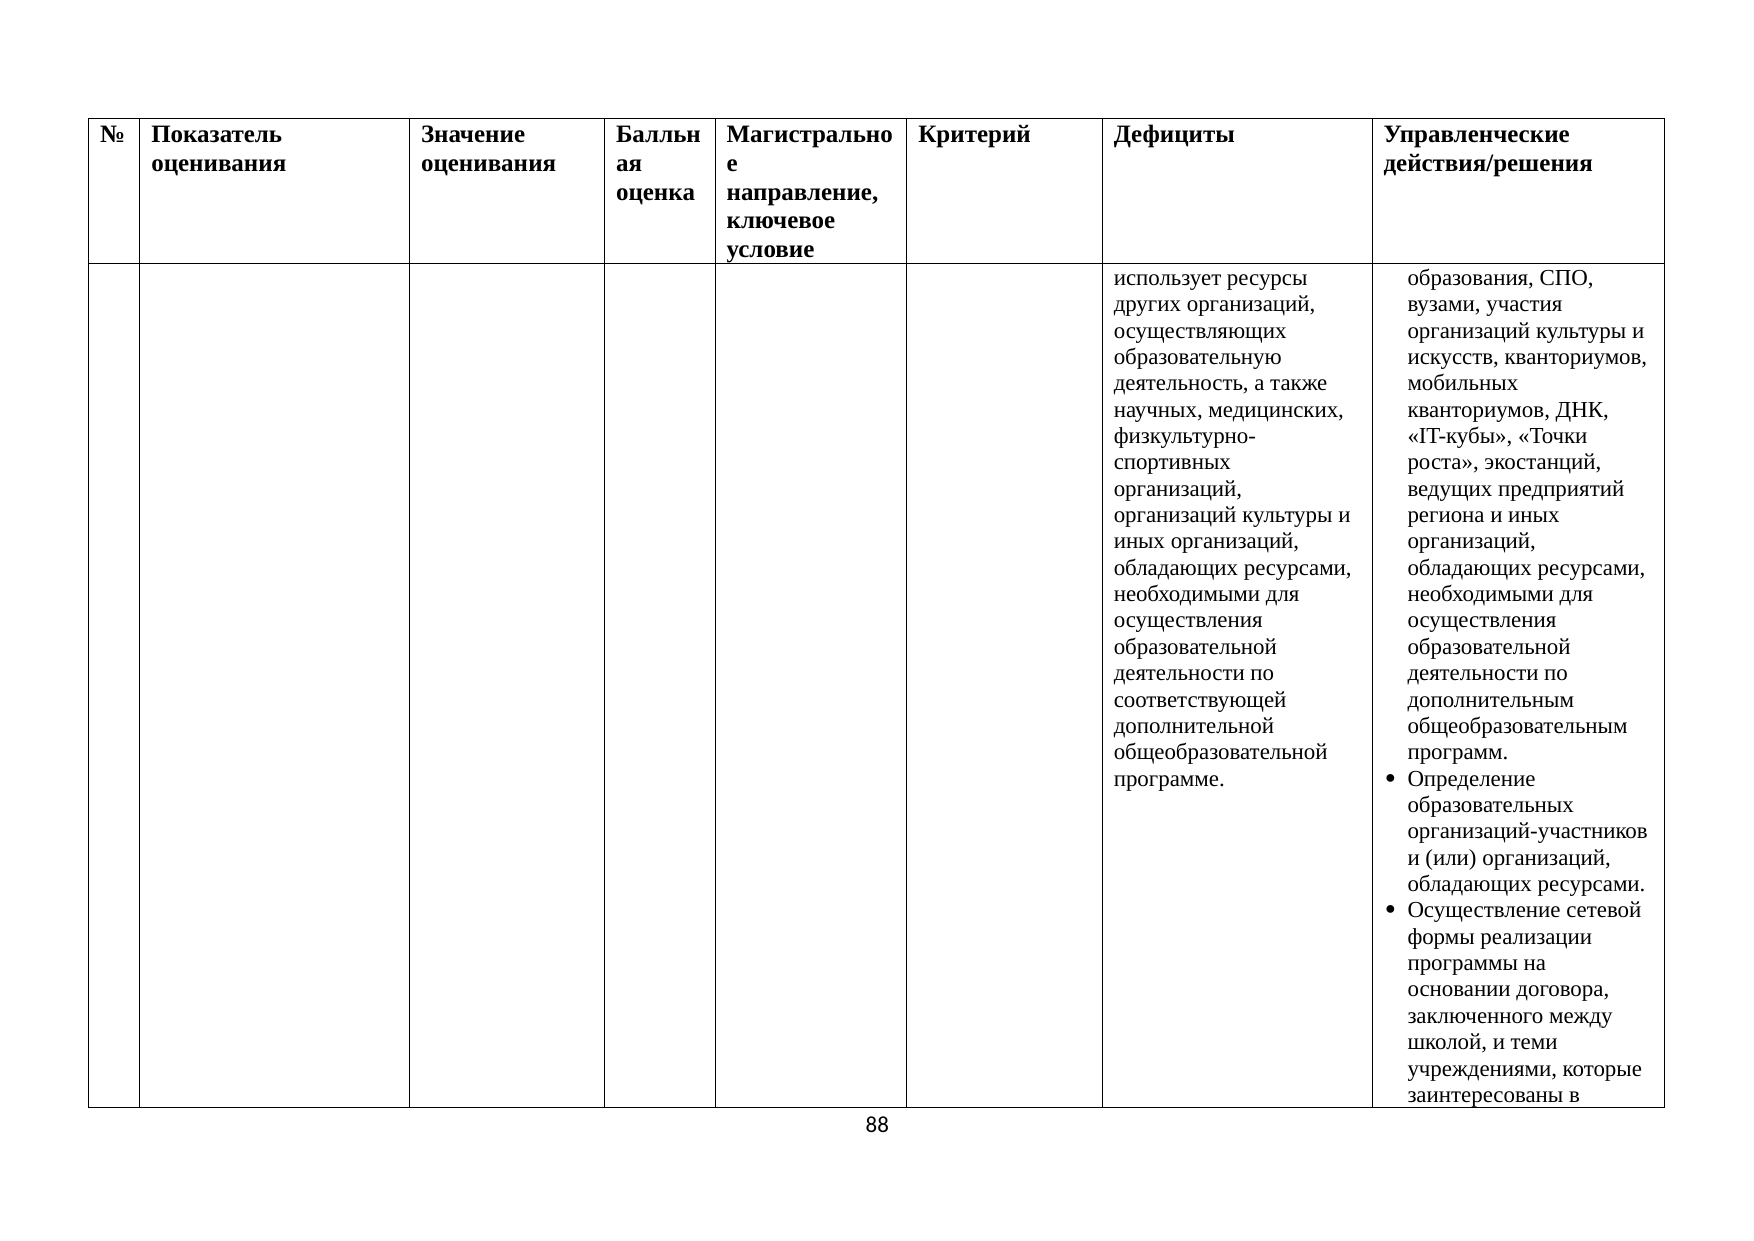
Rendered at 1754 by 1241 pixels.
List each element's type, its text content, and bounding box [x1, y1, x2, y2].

table_header Значение оценивания [410, 119, 604, 263]
table_header № [89, 119, 139, 263]
table_header Балльная оценка [605, 119, 715, 263]
table_header Показатель оценивания [140, 119, 409, 263]
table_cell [1103, 264, 1372, 1107]
table_header Критерий [907, 119, 1102, 263]
table_header Управленческие действия/решения [1373, 119, 1664, 263]
table_header Магистральное направление, ключевое условие [716, 119, 906, 263]
table_header Дефициты [1103, 119, 1372, 263]
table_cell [1373, 264, 1664, 1107]
